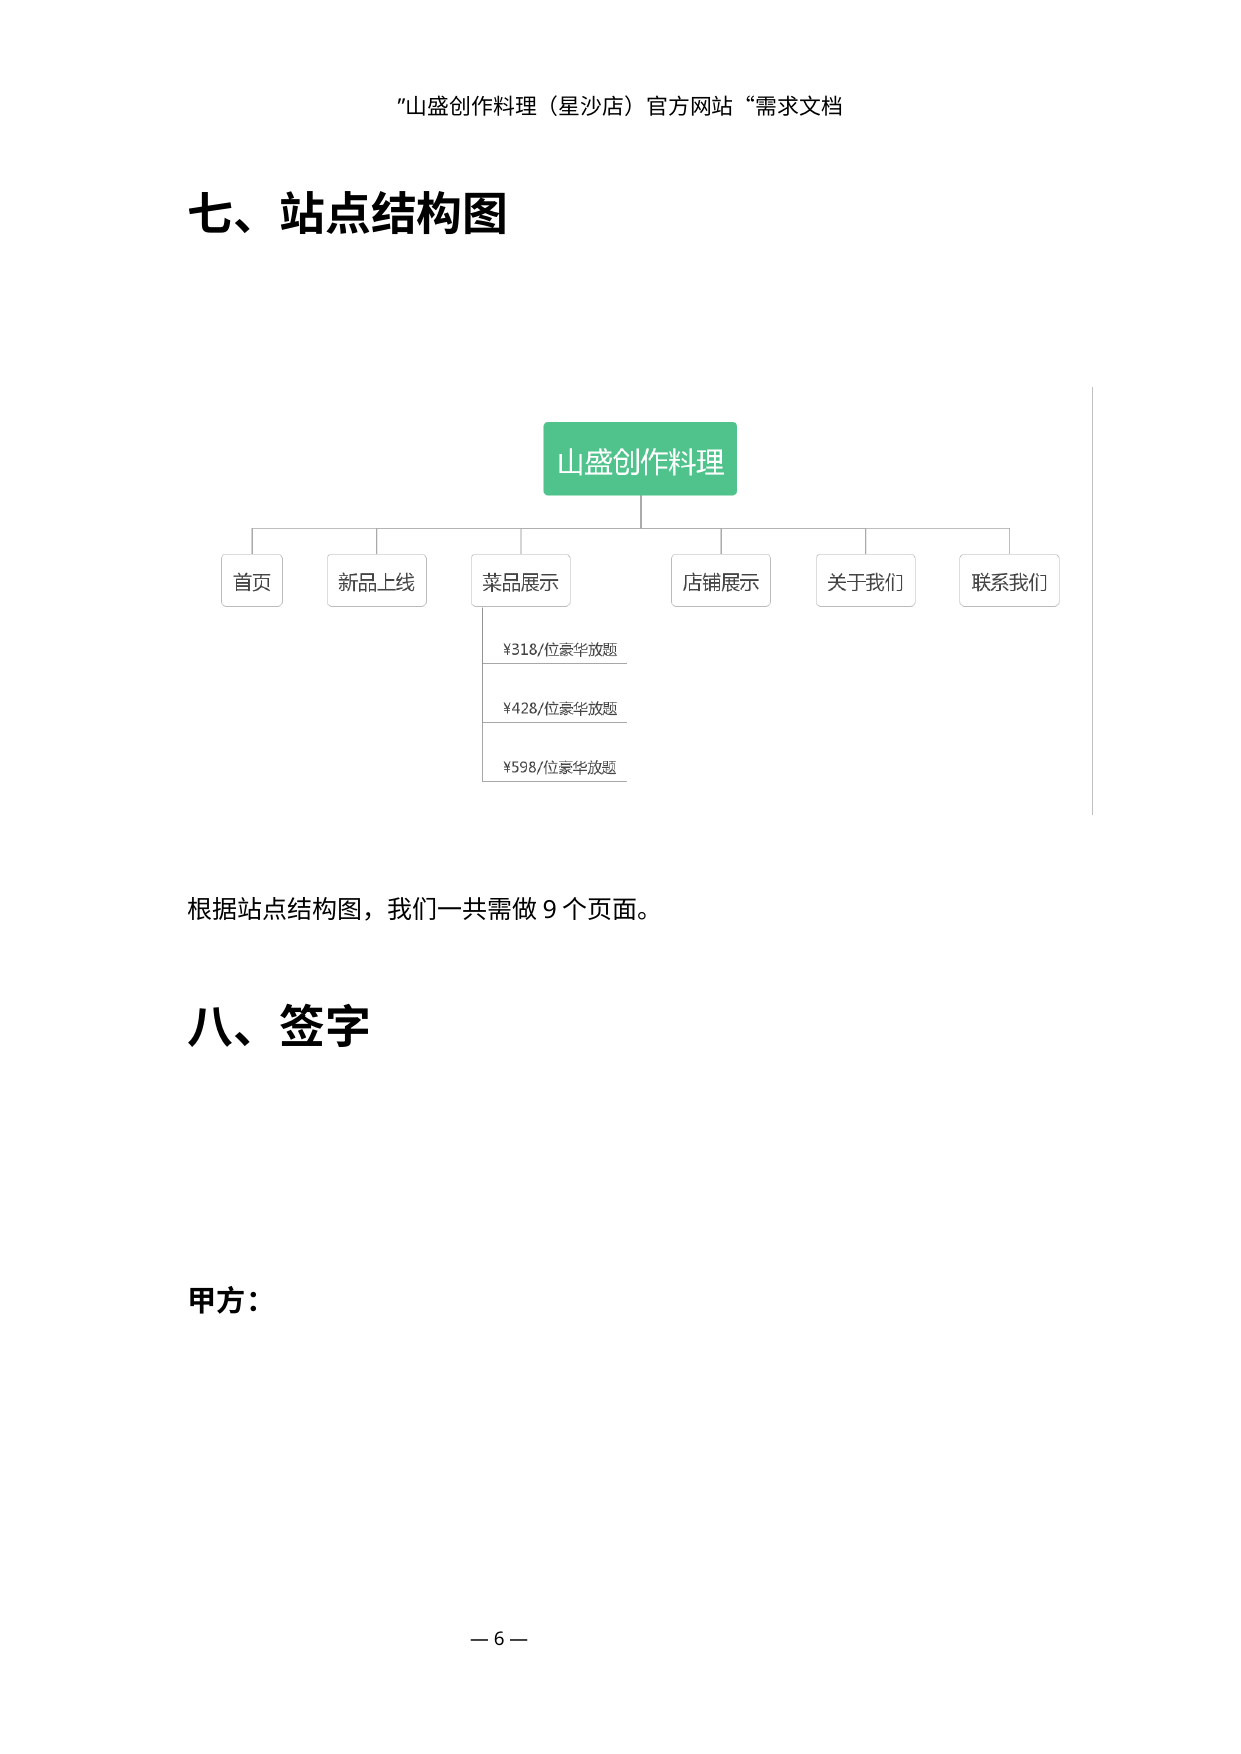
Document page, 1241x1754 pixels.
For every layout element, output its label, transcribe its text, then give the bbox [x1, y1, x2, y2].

subtitle 七、站点结构图 [187, 162, 1053, 259]
subtitle 签字 [187, 975, 1053, 1073]
text 甲方： [187, 1266, 1053, 1331]
picture [187, 387, 1098, 817]
text 根据站点结构图，我们一共需做9个页面。 [187, 875, 1053, 940]
